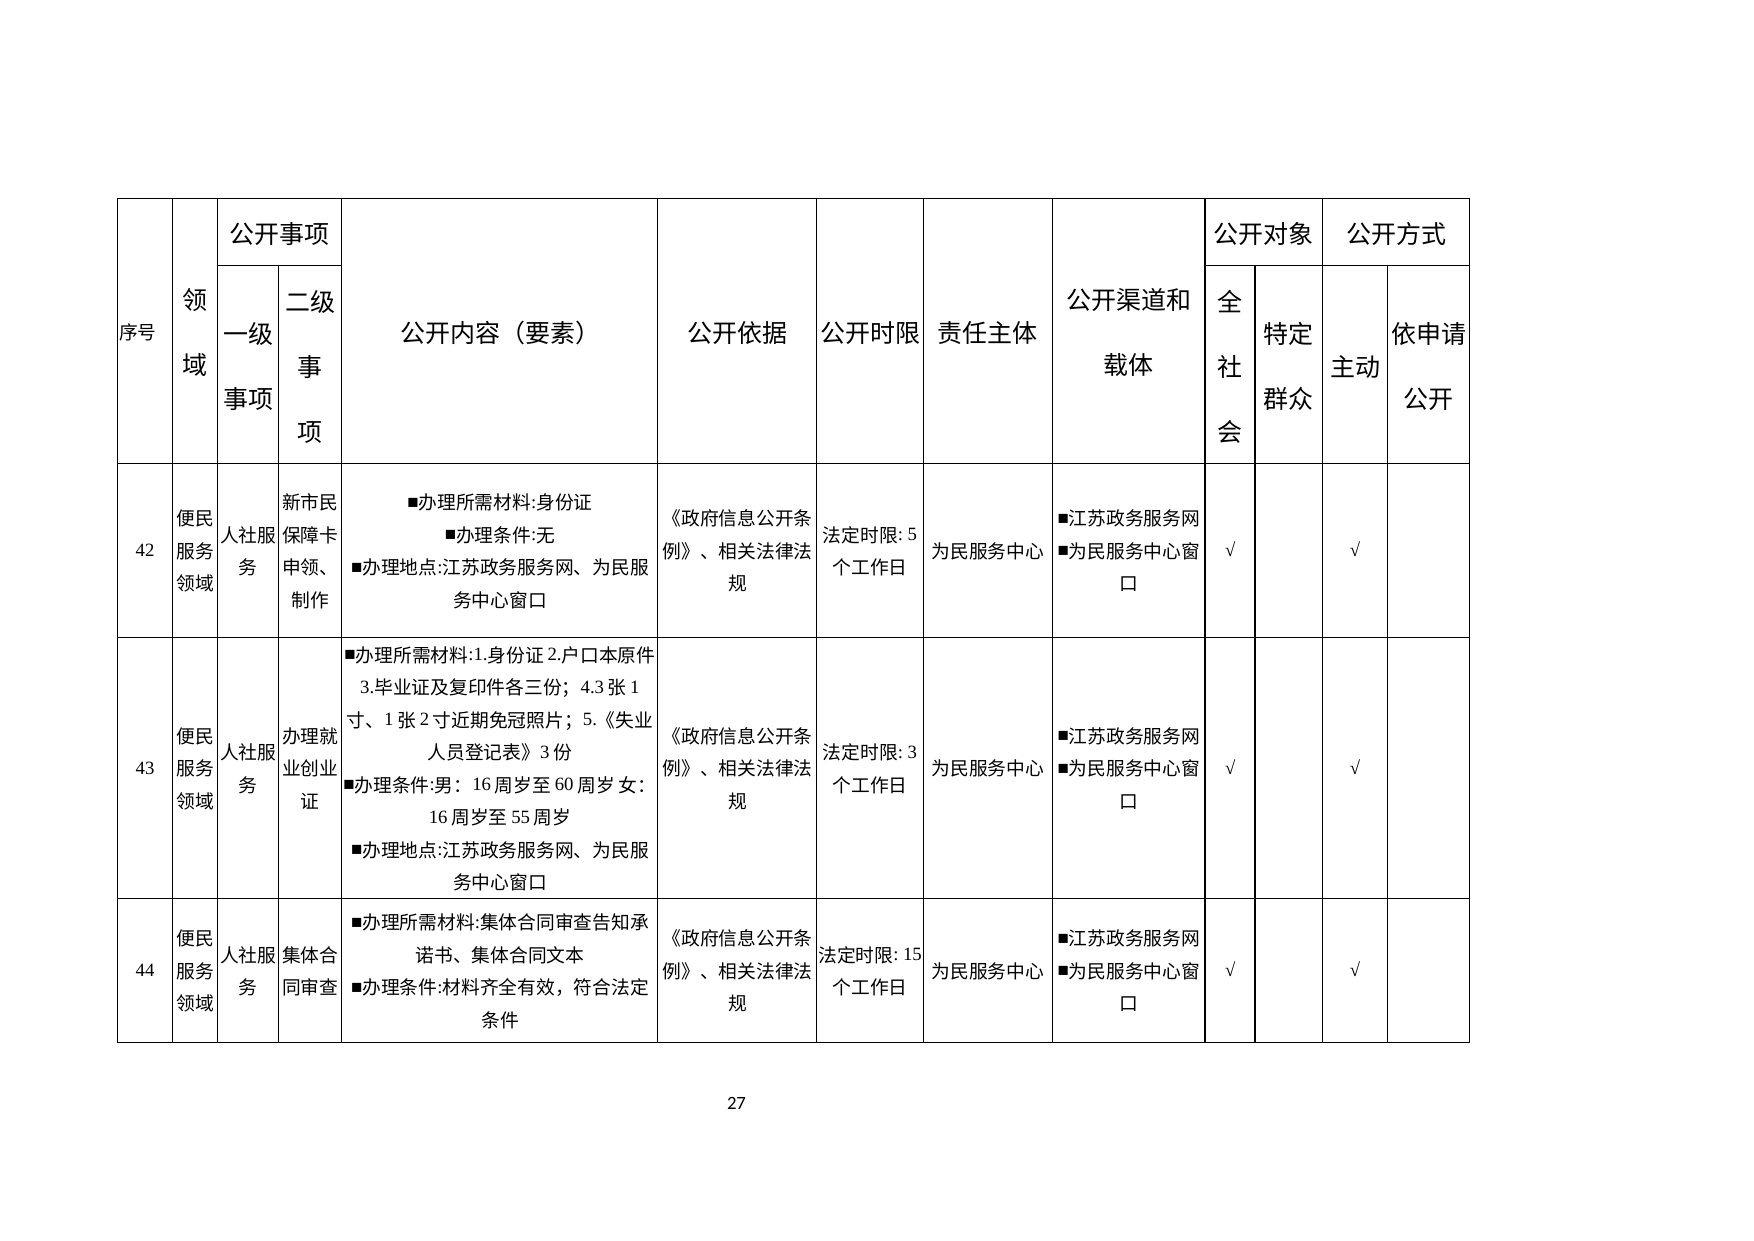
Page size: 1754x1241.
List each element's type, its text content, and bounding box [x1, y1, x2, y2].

table_cell 法定时限: 3个工作日 [817, 638, 923, 898]
table_cell √ [1323, 464, 1387, 637]
table_header 公开渠道和载体 [1053, 199, 1204, 463]
table_cell 《政府信息公开条例》、相关法律法规 [658, 638, 816, 898]
table_cell [1388, 638, 1469, 898]
table_header 责任主体 [924, 199, 1052, 463]
table_cell 办理就业创业证 [279, 638, 341, 898]
table_header 公开事项 [218, 199, 341, 265]
table_cell 法定时限: 5个工作日 [817, 464, 923, 637]
table_header 公开内容（要素） [342, 199, 657, 463]
table_cell √ [1206, 638, 1254, 898]
table_cell 全社会 [1206, 266, 1254, 463]
table_cell [1256, 638, 1322, 898]
table_header 序号 [118, 199, 172, 463]
table_cell 《政府信息公开条例》、相关法律法规 [658, 464, 816, 637]
table_cell 二级事 项 [279, 266, 341, 463]
table_cell [1388, 464, 1469, 637]
table_cell 人社服务 [218, 899, 278, 1042]
table_cell 特定群众 [1256, 266, 1322, 463]
table_cell 43 [118, 638, 172, 898]
table_cell ■江苏政务服务网 ■为民服务中心窗口 [1053, 638, 1204, 898]
table_header 公开时限 [817, 199, 923, 463]
table_cell 集体合同审查 [279, 899, 341, 1042]
table_cell 《政府信息公开条例》、相关法律法规 [658, 899, 816, 1042]
table_header 公开依据 [658, 199, 816, 463]
table_cell ■江苏政务服务网 ■为民服务中心窗口 [1053, 464, 1204, 637]
table_cell 依申请公开 [1388, 266, 1469, 463]
table_cell [1256, 464, 1322, 637]
table_cell ■办理所需材料:1.身份证2.户口本原件3.毕业证及复印件各三份；4.3张1寸、1张2寸近期免冠照片；5.《失业人员登记表》3份 ■办理条件:男：16周岁至60周岁 女：16周岁至55周岁 ■办理地点:江苏政务服务网、为民服务中心窗口 [342, 638, 657, 898]
table_header 公开方式 [1323, 199, 1469, 265]
table_cell 人社服务 [218, 638, 278, 898]
table_cell 44 [118, 899, 172, 1042]
table_cell 便民服务领域 [173, 899, 217, 1042]
table_cell √ [1323, 638, 1387, 898]
table_cell √ [1206, 899, 1254, 1042]
table_cell 便民服务领域 [173, 638, 217, 898]
table_cell 人社服务 [218, 464, 278, 637]
table_cell ■办理所需材料:身份证 ■办理条件:无 ■办理地点:江苏政务服务网、为民服务中心窗口 [342, 464, 657, 637]
table_cell 便民服务领域 [173, 464, 217, 637]
table_cell 法定时限: 15个工作日 [817, 899, 923, 1042]
table_cell [1388, 899, 1469, 1042]
table_cell 为民服务中心 [924, 638, 1052, 898]
table_cell ■办理所需材料:集体合同审查告知承诺书、集体合同文本 ■办理条件:材料齐全有效，符合法定条件 ■办理地点:江苏政务服务网、为民服务中心窗口 [342, 899, 657, 1042]
table_cell √ [1206, 464, 1254, 637]
table_cell ■江苏政务服务网 ■为民服务中心窗口 [1053, 899, 1204, 1042]
table_header 领域 [173, 199, 217, 463]
table_cell 新市民保障卡申领、制作 [279, 464, 341, 637]
table_cell [1256, 899, 1322, 1042]
table_header 公开对象 [1206, 199, 1322, 265]
table_cell 42 [118, 464, 172, 637]
table_cell √ [1323, 899, 1387, 1042]
table_cell 一级事项 [218, 266, 278, 463]
table_cell 为民服务中心 [924, 464, 1052, 637]
table_cell 主动 [1323, 266, 1387, 463]
table_cell 为民服务中心 [924, 899, 1052, 1042]
